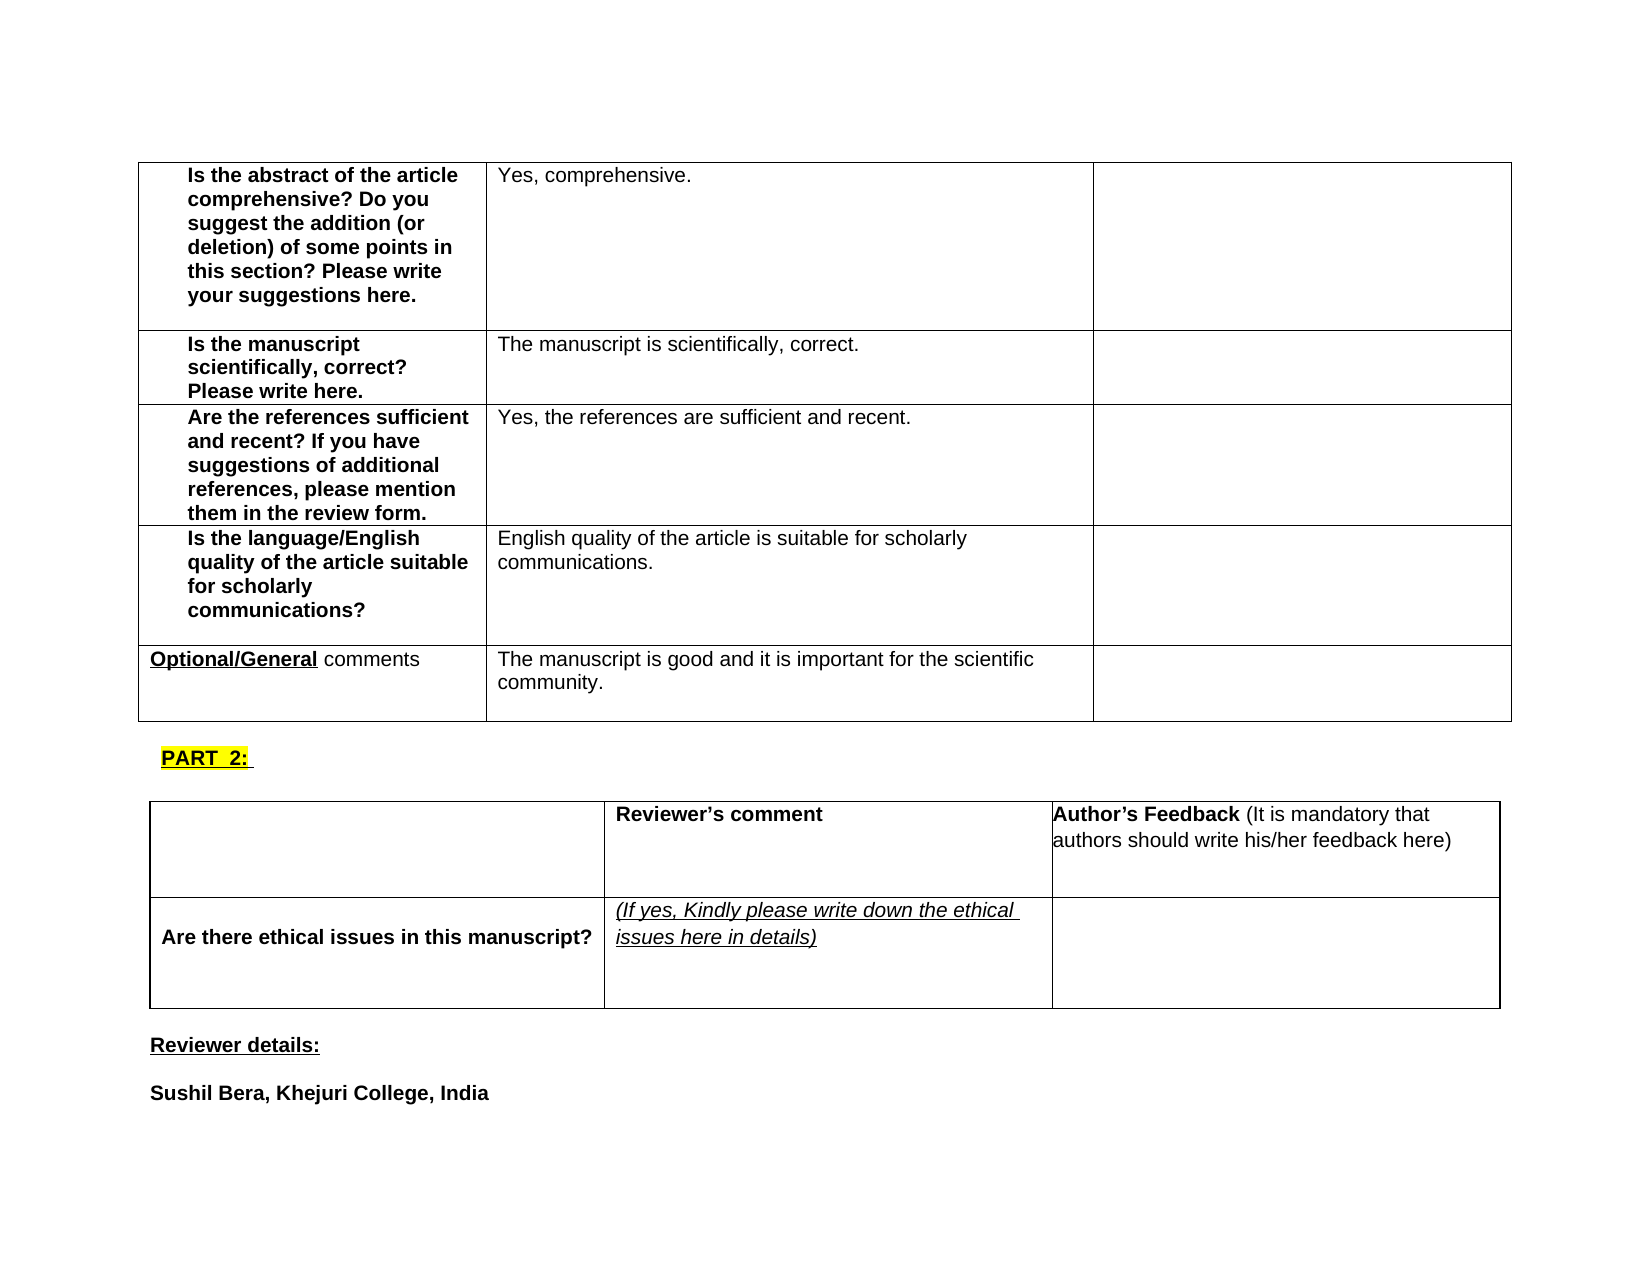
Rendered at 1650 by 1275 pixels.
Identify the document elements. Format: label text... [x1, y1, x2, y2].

table_cell [1094, 526, 1511, 645]
table_cell The manuscript is good and it is important for the scientific community. [487, 646, 1093, 721]
table_cell Yes, the references are sufficient and recent. [487, 405, 1093, 524]
table_cell [1094, 163, 1511, 330]
table_cell [1094, 646, 1511, 721]
table_cell English quality of the article is suitable for scholarly communications. [487, 526, 1093, 645]
table_cell [1094, 405, 1511, 524]
table_cell Author’s Feedback (It is mandatory that authors should write his/her feedback here) [1053, 802, 1499, 897]
table_header PART 2: [150, 746, 1500, 801]
table_cell Reviewer’s comment [605, 802, 1052, 897]
text Reviewer details: [150, 1033, 1500, 1057]
table_cell Is the manuscript scientifically, correct? Please write here. [139, 331, 486, 404]
table_cell [1053, 898, 1499, 1008]
text Sushil Bera, Khejuri College, India [150, 1081, 1500, 1104]
table_cell Yes, comprehensive. [487, 163, 1093, 330]
table_cell The manuscript is scientifically, correct. [487, 331, 1093, 404]
table_cell [1094, 331, 1511, 404]
table_cell (If yes, Kindly please write down the ethical issues here in details) [605, 898, 1052, 1008]
table_cell Is the language/English quality of the article suitable for scholarly communications? [139, 526, 486, 645]
table_cell Optional/General comments [139, 646, 486, 721]
table_cell Are there ethical issues in this manuscript? [151, 898, 604, 1008]
table_cell Is the abstract of the article comprehensive? Do you suggest the addition (or deletion) of some points in this section? Please write your suggestions here. [139, 163, 486, 330]
table_cell [151, 802, 604, 897]
table_cell Are the references sufficient and recent? If you have suggestions of additional references, please mention them in the review form. [139, 405, 486, 524]
